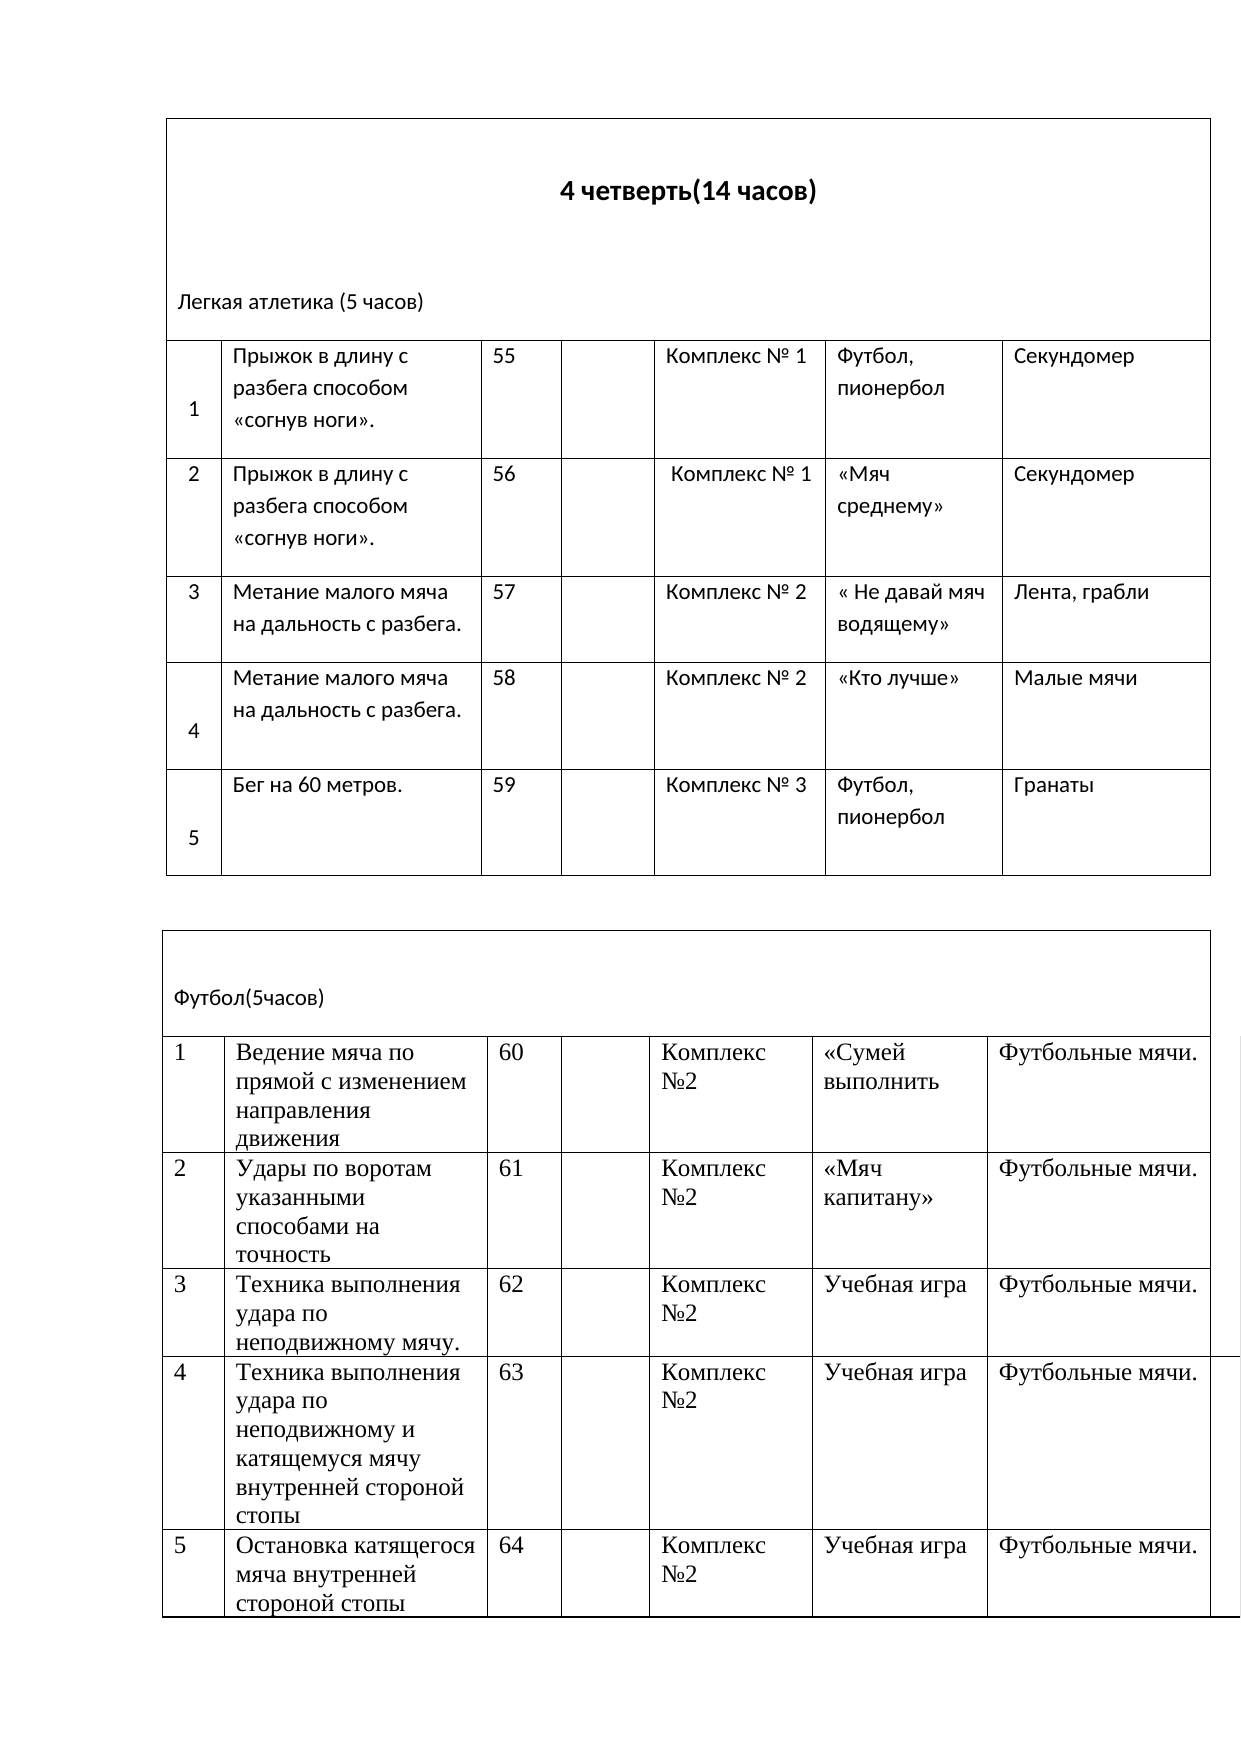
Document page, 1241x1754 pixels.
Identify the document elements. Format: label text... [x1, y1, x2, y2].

table_cell Комплекс №2 [650, 1357, 812, 1529]
table_cell «Кто лучше» [826, 663, 1002, 769]
table_cell Бег на 60 метров. [222, 770, 481, 875]
table_cell Метание малого мяча на дальность с разбега. [222, 663, 481, 769]
table_cell Прыжок в длину с разбега способом «согнув ноги». [222, 459, 481, 576]
table_cell [562, 459, 654, 576]
table_cell «Сумей выполнить [813, 1037, 987, 1152]
table_cell Футбольные мячи. [988, 1037, 1210, 1152]
table_cell [562, 1530, 649, 1616]
table_cell Учебная игра [813, 1357, 987, 1529]
table_cell Футбольные мячи. [988, 1357, 1210, 1529]
table_cell Ведение мяча по прямой с изменением направления движения [225, 1037, 487, 1152]
table_cell 4 [163, 1357, 224, 1529]
table_cell Лента, грабли [1003, 577, 1210, 662]
table_cell 2 [163, 1153, 224, 1268]
table_cell Остановка катящегося мяча внутренней стороной стопы [225, 1530, 487, 1616]
table_cell 1 [163, 1037, 224, 1152]
table_cell 2 [167, 459, 221, 576]
table_cell «Мяч капитану» [813, 1153, 987, 1268]
table_cell Футбол, пионербол [826, 341, 1002, 458]
table_header Футбол(5часов) [163, 931, 1210, 1036]
table_cell [562, 1269, 649, 1356]
table_cell Комплекс №2 [650, 1530, 812, 1616]
table_cell Гранаты [1003, 770, 1210, 875]
table_cell Малые мячи [1003, 663, 1210, 769]
table_cell [562, 1357, 649, 1529]
table_cell [1211, 1357, 1240, 1616]
table_cell Комплекс №2 [650, 1153, 812, 1268]
table_cell 63 [488, 1357, 561, 1529]
table_cell Футбол, пионербол [826, 770, 1002, 875]
table_cell Комплекс № 1 [655, 341, 825, 458]
table_cell 58 [482, 663, 561, 769]
table_cell 62 [488, 1269, 561, 1356]
table_cell Комплекс № 3 [655, 770, 825, 875]
table_cell Удары по воротам указанными способами на точность [225, 1153, 487, 1268]
table_cell Секундомер [1003, 341, 1210, 458]
table_cell [562, 341, 654, 458]
table_cell 57 [482, 577, 561, 662]
table_cell 4 четверть(14 часов) Легкая атлетика (5 часов) [167, 119, 1210, 340]
table_cell [562, 663, 654, 769]
table_cell Техника выполнения удара по неподвижному и катящемуся мячу внутренней стороной стопы [225, 1357, 487, 1529]
table_cell Комплекс №2 [650, 1269, 812, 1356]
table_cell 60 [488, 1037, 561, 1152]
table_cell 61 [488, 1153, 561, 1268]
table_cell Учебная игра [813, 1530, 987, 1616]
table_cell 5 [167, 770, 221, 875]
table_cell Учебная игра [813, 1269, 987, 1356]
table_cell Футбольные мячи. [988, 1269, 1210, 1356]
table_cell Прыжок в длину с разбега способом «согнув ноги». [222, 341, 481, 458]
table_cell Комплекс № 1 [655, 459, 825, 576]
table_cell 3 [163, 1269, 224, 1356]
table_cell 56 [482, 459, 561, 576]
table_cell Техника выполнения удара по неподвижному мячу. [225, 1269, 487, 1356]
table_cell 64 [488, 1530, 561, 1616]
table_cell Секундомер [1003, 459, 1210, 576]
table_cell Метание малого мяча на дальность с разбега. [222, 577, 481, 662]
table_cell «Мяч среднему» [826, 459, 1002, 576]
table_cell [562, 577, 654, 662]
table_cell 3 [167, 577, 221, 662]
table_cell 55 [482, 341, 561, 458]
table_cell [562, 1153, 649, 1268]
table_cell [562, 770, 654, 875]
table_cell Комплекс № 2 [655, 663, 825, 769]
table_cell Футбольные мячи. [988, 1530, 1210, 1616]
table_cell 4 [167, 663, 221, 769]
table_cell « Не давай мяч водящему» [826, 577, 1002, 662]
table_cell Футбольные мячи. [988, 1153, 1210, 1268]
table_cell 1 [167, 341, 221, 458]
table_cell Комплекс №2 [650, 1037, 812, 1152]
table_cell [562, 1037, 649, 1152]
table_cell [1211, 1036, 1240, 1356]
table_cell 59 [482, 770, 561, 875]
table_cell Комплекс № 2 [655, 577, 825, 662]
table_cell 5 [163, 1530, 224, 1616]
